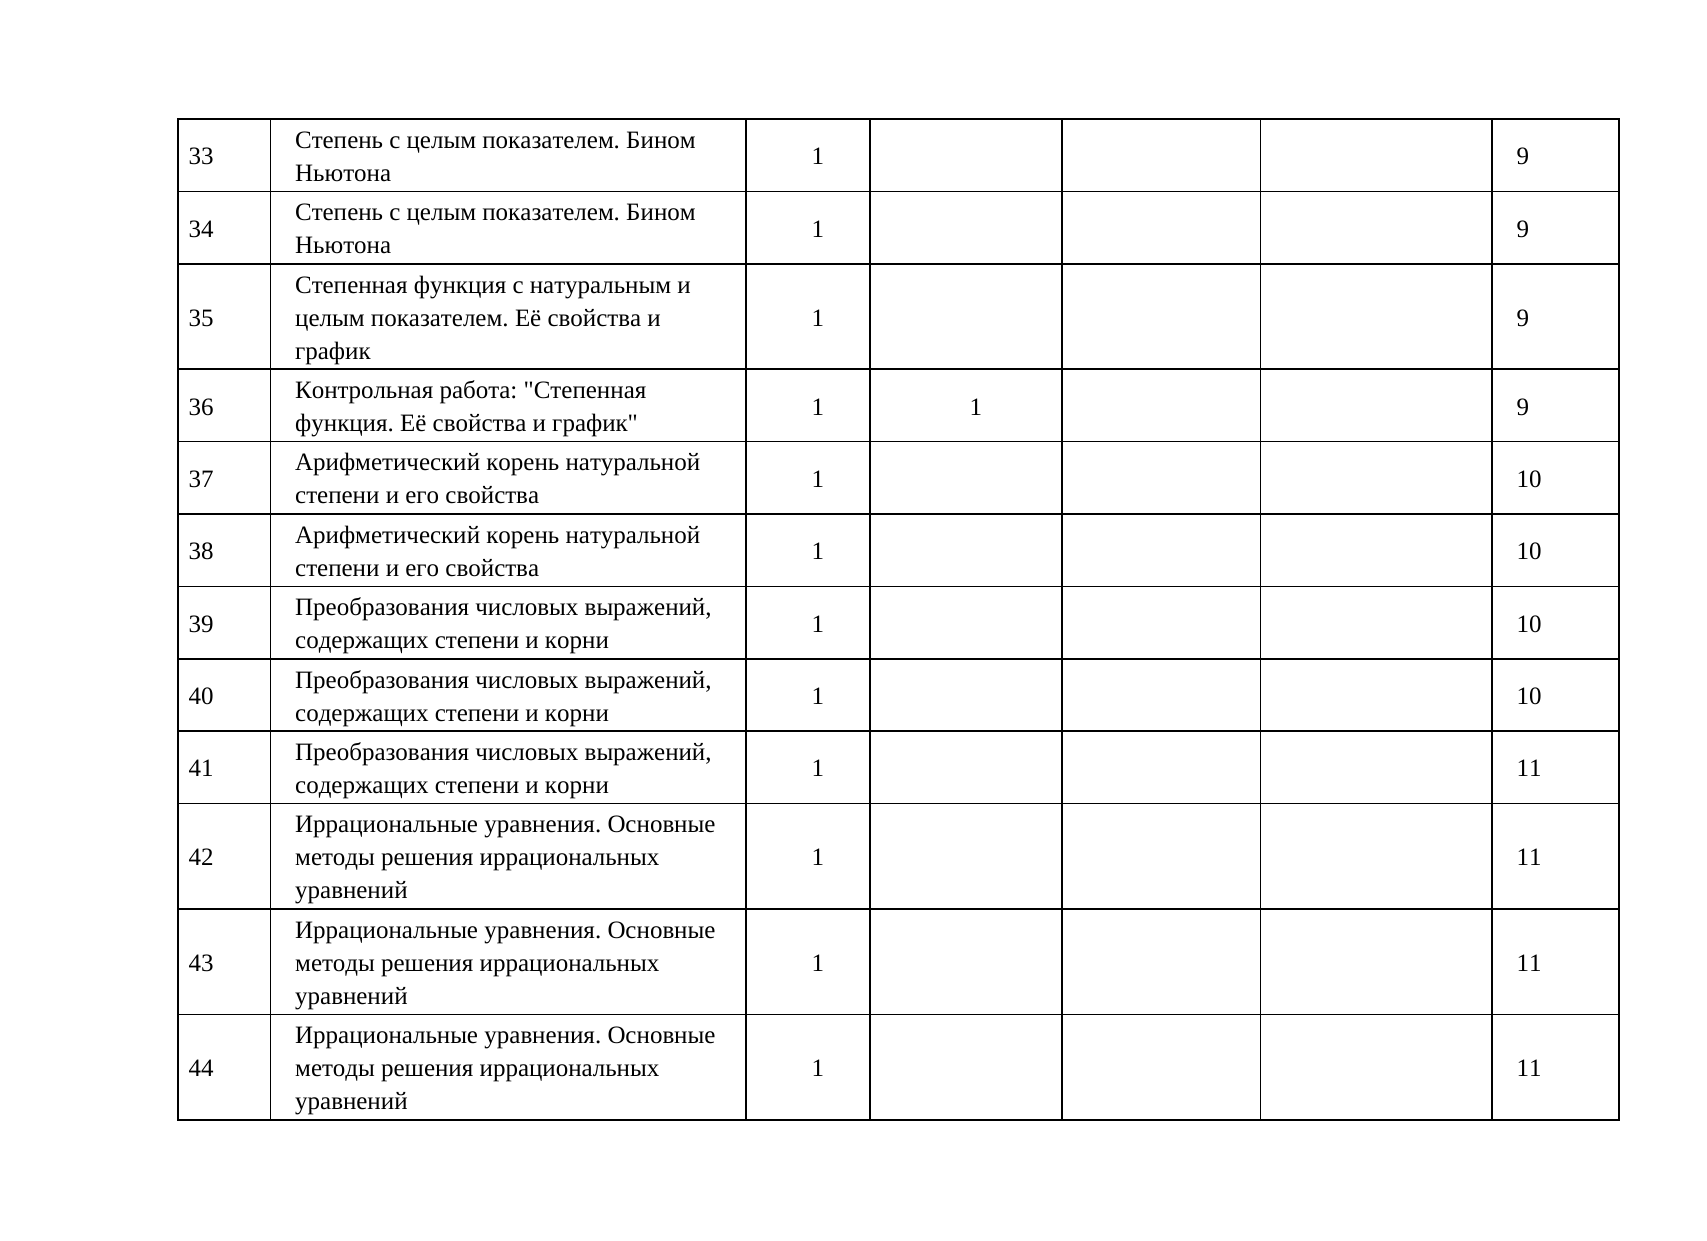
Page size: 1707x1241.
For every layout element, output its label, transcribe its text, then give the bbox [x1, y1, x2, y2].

table_cell [1261, 442, 1491, 513]
table_cell [1063, 442, 1260, 513]
table_cell [1261, 120, 1491, 191]
table_cell Степень с целым показателем. Бином Ньютона [271, 192, 745, 263]
table_cell Иррациональные уравнения. Основные методы решения иррациональных уравнений [271, 804, 745, 908]
table_cell 1 [747, 265, 869, 368]
table_cell 1 [747, 192, 869, 263]
table_cell [1063, 265, 1260, 368]
table_cell [1063, 910, 1260, 1013]
table_cell 34 [179, 192, 270, 263]
table_cell 9 [1493, 192, 1618, 263]
table_cell 1 [747, 1015, 869, 1119]
table_cell Степенная функция с натуральным и целым показателем. Её свойства и график [271, 265, 745, 368]
table_cell 10 [1493, 587, 1618, 658]
table_cell 1 [747, 587, 869, 658]
table_cell [1261, 192, 1491, 263]
table_cell 41 [179, 732, 270, 803]
table_cell [1063, 587, 1260, 658]
table_cell [871, 587, 1061, 658]
table_cell 11 [1493, 1015, 1618, 1119]
table_cell 10 [1493, 442, 1618, 513]
table_cell [1261, 515, 1491, 586]
table_cell [1063, 515, 1260, 586]
table_cell [1261, 910, 1491, 1013]
table_cell 1 [747, 732, 869, 803]
table_cell 1 [747, 515, 869, 586]
table_cell 39 [179, 587, 270, 658]
table_cell Иррациональные уравнения. Основные методы решения иррациональных уравнений [271, 1015, 745, 1119]
table_cell 33 [179, 120, 270, 191]
table_cell [1261, 660, 1491, 730]
table_cell 1 [747, 660, 869, 730]
table_cell [871, 192, 1061, 263]
table_cell 1 [747, 804, 869, 908]
table_cell [1261, 370, 1491, 441]
table_cell 44 [179, 1015, 270, 1119]
table_cell 35 [179, 265, 270, 368]
table_cell Контрольная работа: "Степенная функция. Её свойства и график" [271, 370, 745, 441]
table_cell 43 [179, 910, 270, 1013]
table_cell 37 [179, 442, 270, 513]
table_cell [1261, 265, 1491, 368]
table_cell 40 [179, 660, 270, 730]
table_cell 9 [1493, 370, 1618, 441]
table_cell [1063, 804, 1260, 908]
table_cell [871, 732, 1061, 803]
table_cell 11 [1493, 732, 1618, 803]
table_cell Степень с целым показателем. Бином Ньютона [271, 120, 745, 191]
table_cell Арифметический корень натуральной степени и его свойства [271, 515, 745, 586]
table_cell 42 [179, 804, 270, 908]
table_cell 36 [179, 370, 270, 441]
table_cell [871, 1015, 1061, 1119]
table_cell Иррациональные уравнения. Основные методы решения иррациональных уравнений [271, 910, 745, 1013]
table_cell Преобразования числовых выражений, содержащих степени и корни [271, 660, 745, 730]
table_cell [1261, 804, 1491, 908]
table_cell [1063, 660, 1260, 730]
table_cell 11 [1493, 804, 1618, 908]
table_cell 9 [1493, 120, 1618, 191]
table_cell 11 [1493, 910, 1618, 1013]
table_cell [871, 265, 1061, 368]
table_cell [1063, 370, 1260, 441]
table_cell Преобразования числовых выражений, содержащих степени и корни [271, 732, 745, 803]
table_cell [871, 442, 1061, 513]
table_cell [871, 515, 1061, 586]
table_cell [1063, 192, 1260, 263]
table_cell 1 [747, 442, 869, 513]
table_cell 1 [747, 370, 869, 441]
table_cell [1063, 732, 1260, 803]
table_cell Преобразования числовых выражений, содержащих степени и корни [271, 587, 745, 658]
table_cell [1261, 732, 1491, 803]
table_cell [871, 804, 1061, 908]
table_cell 1 [747, 120, 869, 191]
table_cell [871, 660, 1061, 730]
table_cell 1 [871, 370, 1061, 441]
table_cell [871, 120, 1061, 191]
table_cell [1261, 587, 1491, 658]
table_cell [1063, 1015, 1260, 1119]
table_cell Арифметический корень натуральной степени и его свойства [271, 442, 745, 513]
table_cell [871, 910, 1061, 1013]
table_cell [1261, 1015, 1491, 1119]
table_cell 38 [179, 515, 270, 586]
table_cell 1 [747, 910, 869, 1013]
table_cell 10 [1493, 660, 1618, 730]
table_cell [1063, 120, 1260, 191]
table_cell 10 [1493, 515, 1618, 586]
table_cell 9 [1493, 265, 1618, 368]
